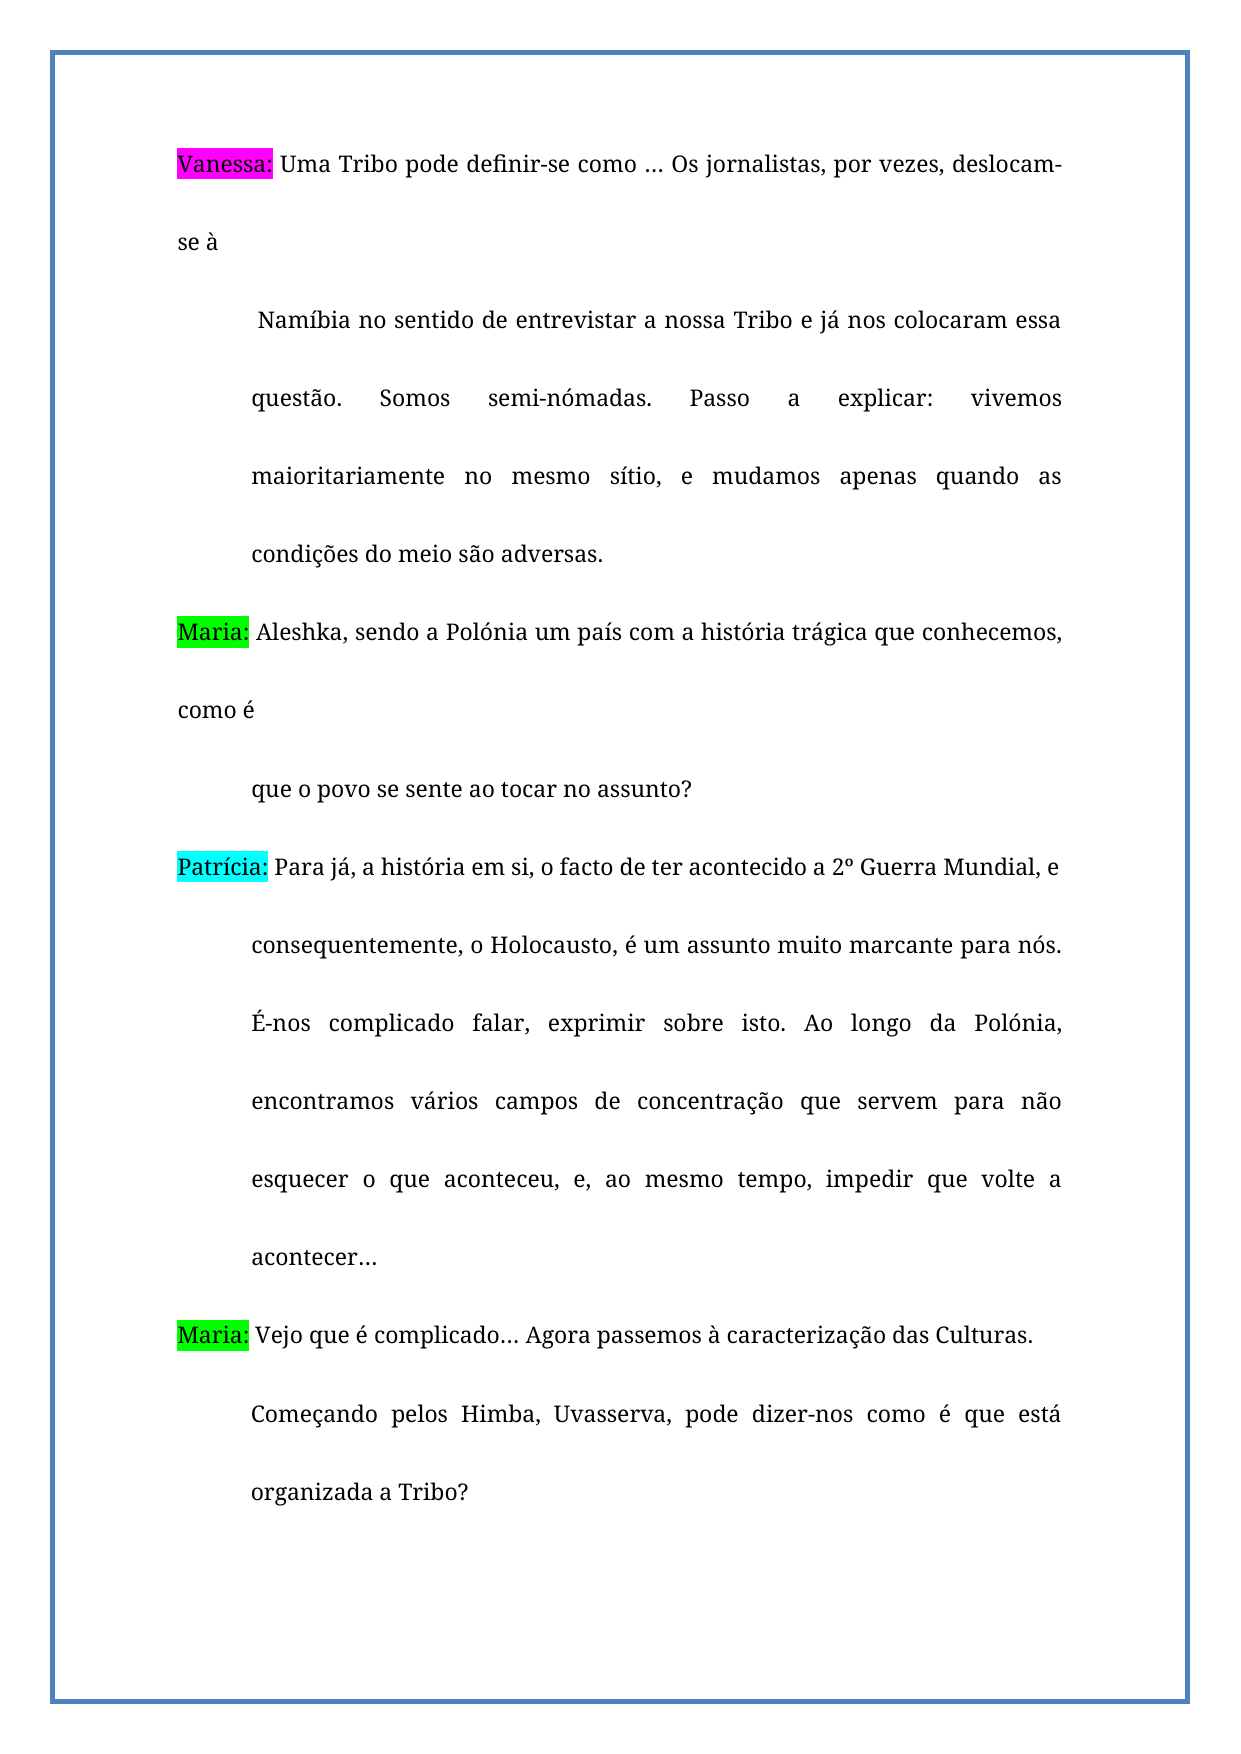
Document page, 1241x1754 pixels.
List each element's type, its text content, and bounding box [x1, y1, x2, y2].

text Maria: Aleshka, sendo a Polónia um país com a história trágica que conhecemos, como é [177, 616, 1063, 726]
text Namíbia no sentido de entrevistar a nossa Tribo e já nos colocaram essa questão. Somos semi-nómadas. Passo a explicar: vivemos maioritariamente no mesmo sítio, e mudamos apenas quando as condições do meio são adversas. [251, 304, 1063, 569]
text que o povo se sente ao tocar no assunto? [177, 773, 1063, 804]
text Começando pelos Himba, Uvasserva, pode dizer-nos como é que está organizada a Tribo? [251, 1398, 1063, 1507]
text Maria: Vejo que é complicado… Agora passemos à caracterização das Culturas. [177, 1319, 1063, 1351]
text Patrícia: Para já, a história em si, o facto de ter acontecido a 2º Guerra Mundial, e [268, 851, 1063, 882]
text Vanessa: Uma Tribo pode definir-se como … Os jornalistas, por vezes, deslocam-se à [177, 148, 1063, 257]
text consequentemente, o Holocausto, é um assunto muito marcante para nós. É-nos complicado falar, exprimir sobre isto. Ao longo da Polónia, encontramos vários campos de concentração que servem para não esquecer o que aconteceu, e, ao mesmo tempo, impedir que volte a acontecer… [251, 929, 1063, 1273]
